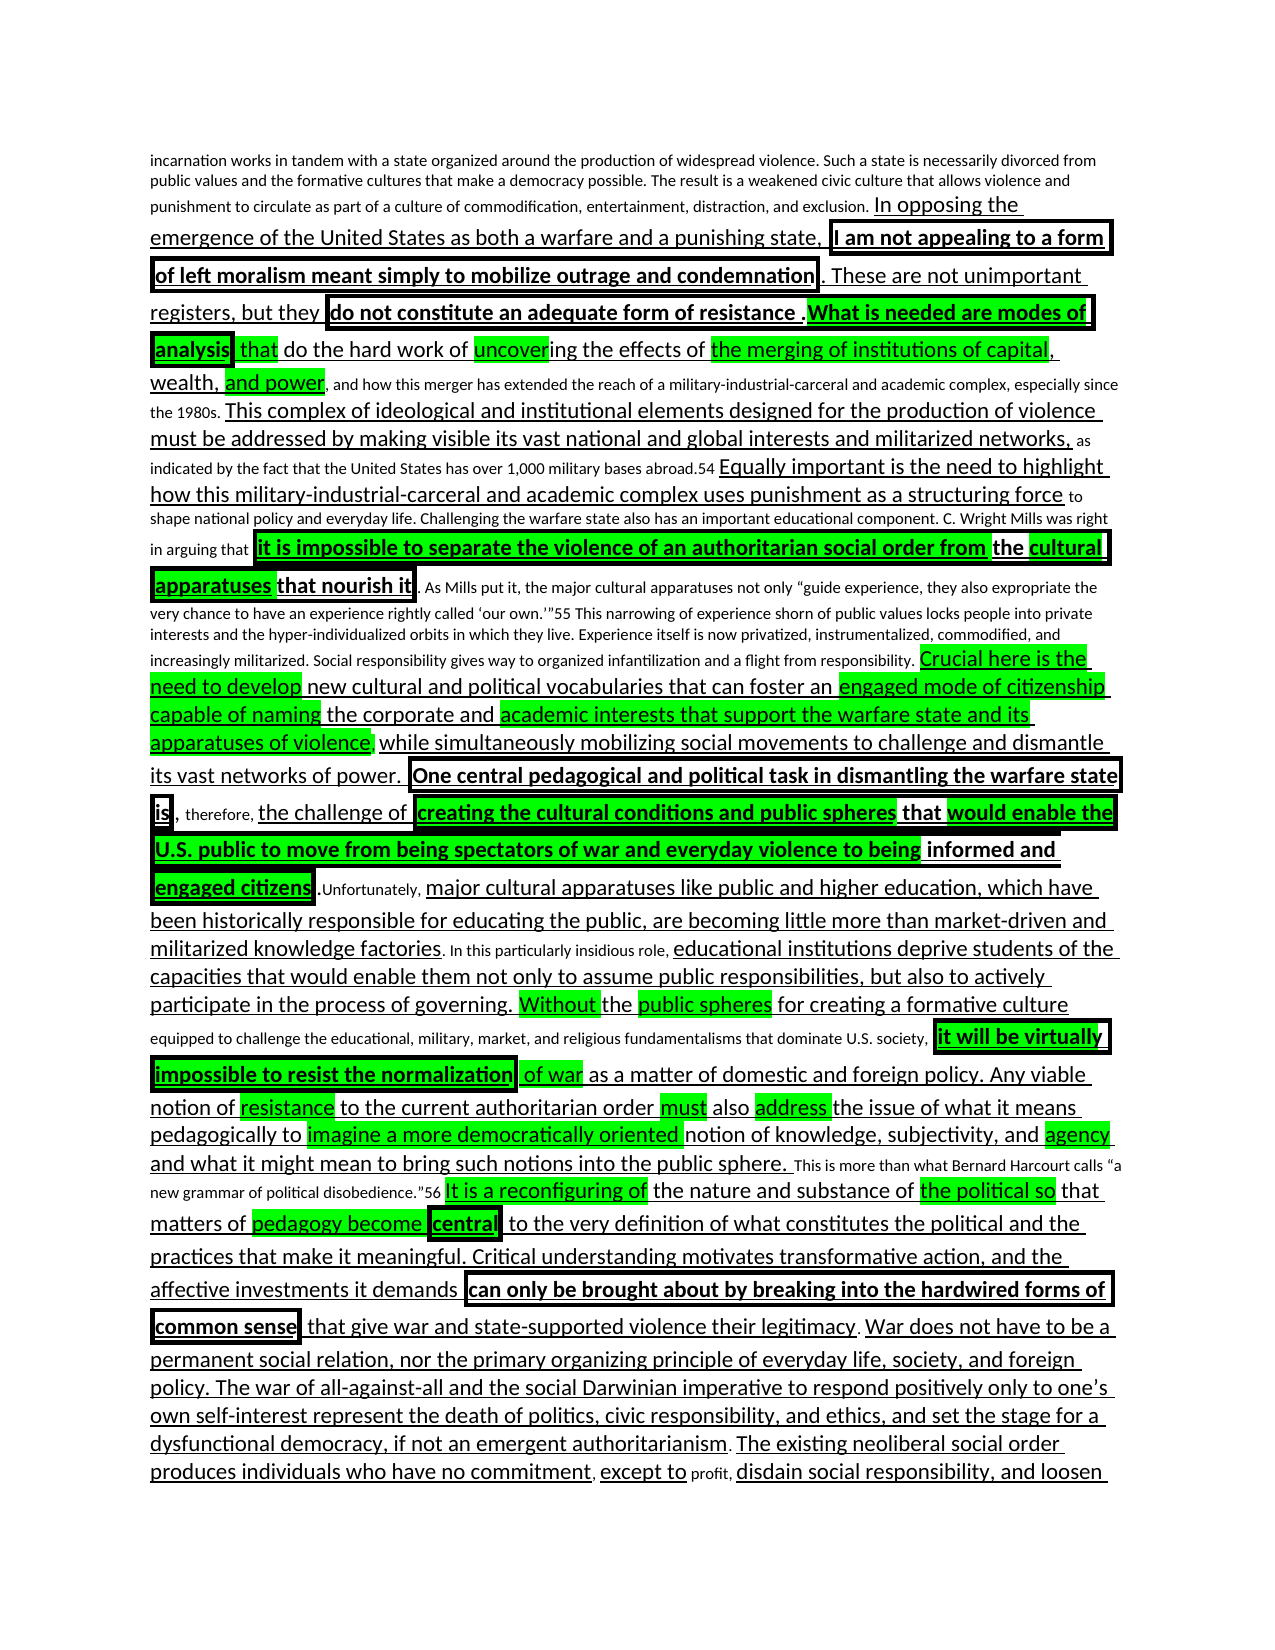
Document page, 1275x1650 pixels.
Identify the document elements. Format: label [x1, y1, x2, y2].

text [150, 150, 1125, 1485]
